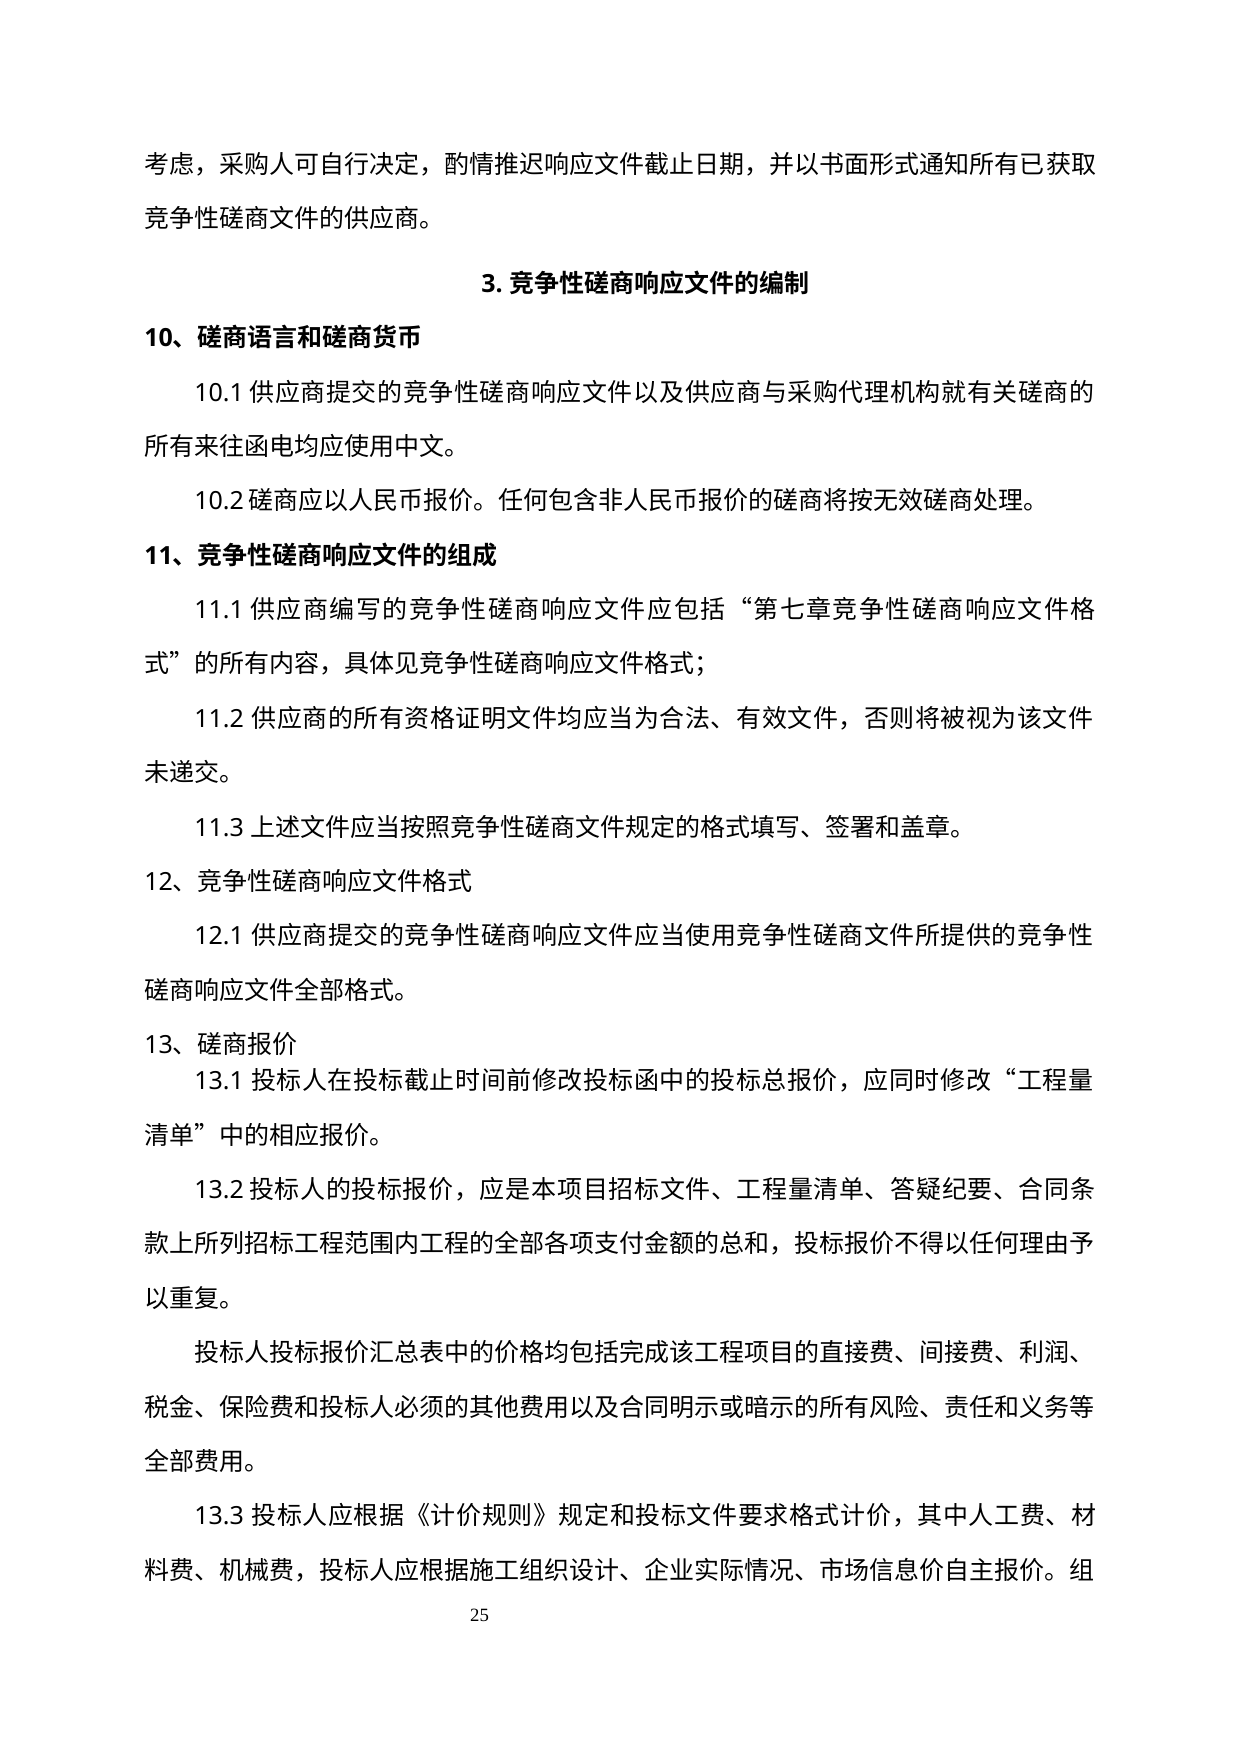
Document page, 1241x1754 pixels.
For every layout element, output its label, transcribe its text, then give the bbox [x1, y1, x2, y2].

text 11.3 上述文件应当按照竞争性磋商文件规定的格式填写、签署和盖章。 [144, 807, 1096, 843]
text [144, 144, 1096, 235]
text 11、竞争性磋商响应文件的组成 [144, 535, 1096, 571]
text 12.1 供应商提交的竞争性磋商响应文件应当使用竞争性磋商文件所提供的竞争性磋商响应文件全部格式。 [144, 916, 1096, 1006]
text 11.2 供应商的所有资格证明文件均应当为合法、有效文件，否则将被视为该文件未递交。 [144, 698, 1096, 789]
text 13.1 投标人在投标截止时间前修改投标函中的投标总报价，应同时修改“工程量清单”中的相应报价。 [144, 1061, 1096, 1151]
text 10、磋商语言和磋商货币 [144, 318, 1096, 354]
text 10.2磋商应以人民币报价。任何包含非人民币报价的磋商将按无效磋商处理。 [144, 481, 1096, 517]
text 3. 竞争性磋商响应文件的编制 [144, 263, 1096, 299]
text 13、磋商报价 [144, 1024, 1096, 1061]
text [144, 1496, 1096, 1586]
text 13.2投标人的投标报价，应是本项目招标文件、工程量清单、答疑纪要、合同条款上所列招标工程范围内工程的全部各项支付金额的总和，投标报价不得以任何理由予以重复。 [144, 1169, 1096, 1314]
text 11.1供应商编写的竞争性磋商响应文件应包括“第七章竞争性磋商响应文件格式”的所有内容，具体见竞争性磋商响应文件格式； [144, 589, 1096, 680]
text 10.1供应商提交的竞争性磋商响应文件以及供应商与采购代理机构就有关磋商的所有来往函电均应使用中文。 [144, 372, 1096, 463]
text 12、竞争性磋商响应文件格式 [144, 861, 1096, 898]
text 投标人投标报价汇总表中的价格均包括完成该工程项目的直接费、间接费、利润、税金、保险费和投标人必须的其他费用以及合同明示或暗示的所有风险、责任和义务等全部费用。 [144, 1333, 1096, 1478]
